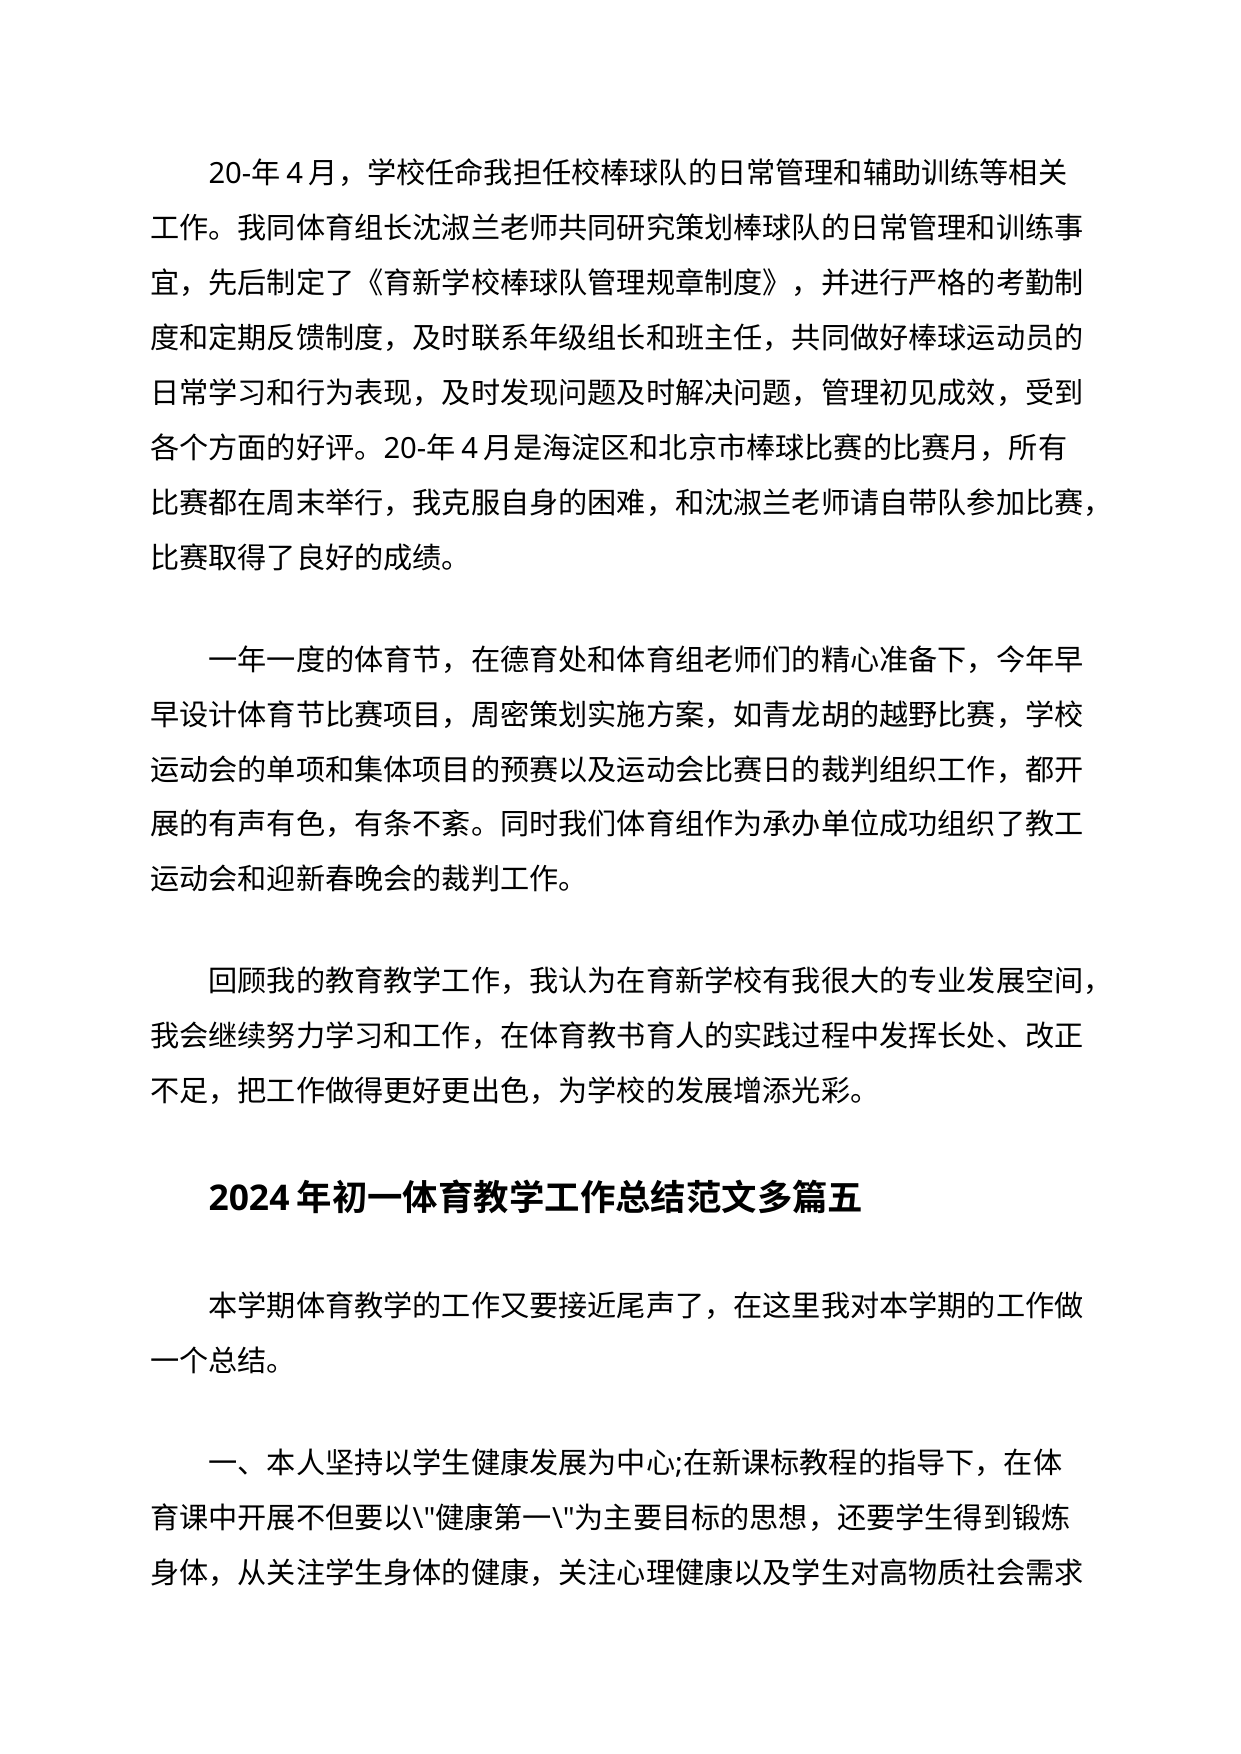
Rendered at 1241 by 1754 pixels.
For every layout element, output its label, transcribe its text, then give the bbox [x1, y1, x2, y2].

text 20-年4月，学校任命我担任校棒球队的日常管理和辅助训练等相关工作。我同体育组长沈淑兰老师共同研究策划棒球队的日常管理和训练事宜，先后制定了《育新学校棒球队管理规章制度》，并进行严格的考勤制度和定期反馈制度，及时联系年级组长和班主任，共同做好棒球运动员的日常学习和行为表现，及时发现问题及时解决问题，管理初见成效，受到各个方面的好评。20-年4月是海淀区和北京市棒球比赛的比赛月，所有比赛都在周末举行，我克服自身的困难，和沈淑兰老师请自带队参加比赛，比赛取得了良好的成绩。 [150, 150, 1090, 577]
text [150, 1439, 1090, 1592]
text 2024年初一体育教学工作总结范文多篇五 [150, 1169, 1090, 1221]
text 一年一度的体育节，在德育处和体育组老师们的精心准备下，今年早早设计体育节比赛项目，周密策划实施方案，如青龙胡的越野比赛，学校运动会的单项和集体项目的预赛以及运动会比赛日的裁判组织工作，都开展的有声有色，有条不紊。同时我们体育组作为承办单位成功组织了教工运动会和迎新春晚会的裁判工作。 [150, 636, 1090, 898]
text 回顾我的教育教学工作，我认为在育新学校有我很大的专业发展空间，我会继续努力学习和工作，在体育教书育人的实践过程中发挥长处、改正不足，把工作做得更好更出色，为学校的发展增添光彩。 [150, 958, 1090, 1110]
text 本学期体育教学的工作又要接近尾声了，在这里我对本学期的工作做一个总结。 [150, 1283, 1090, 1380]
